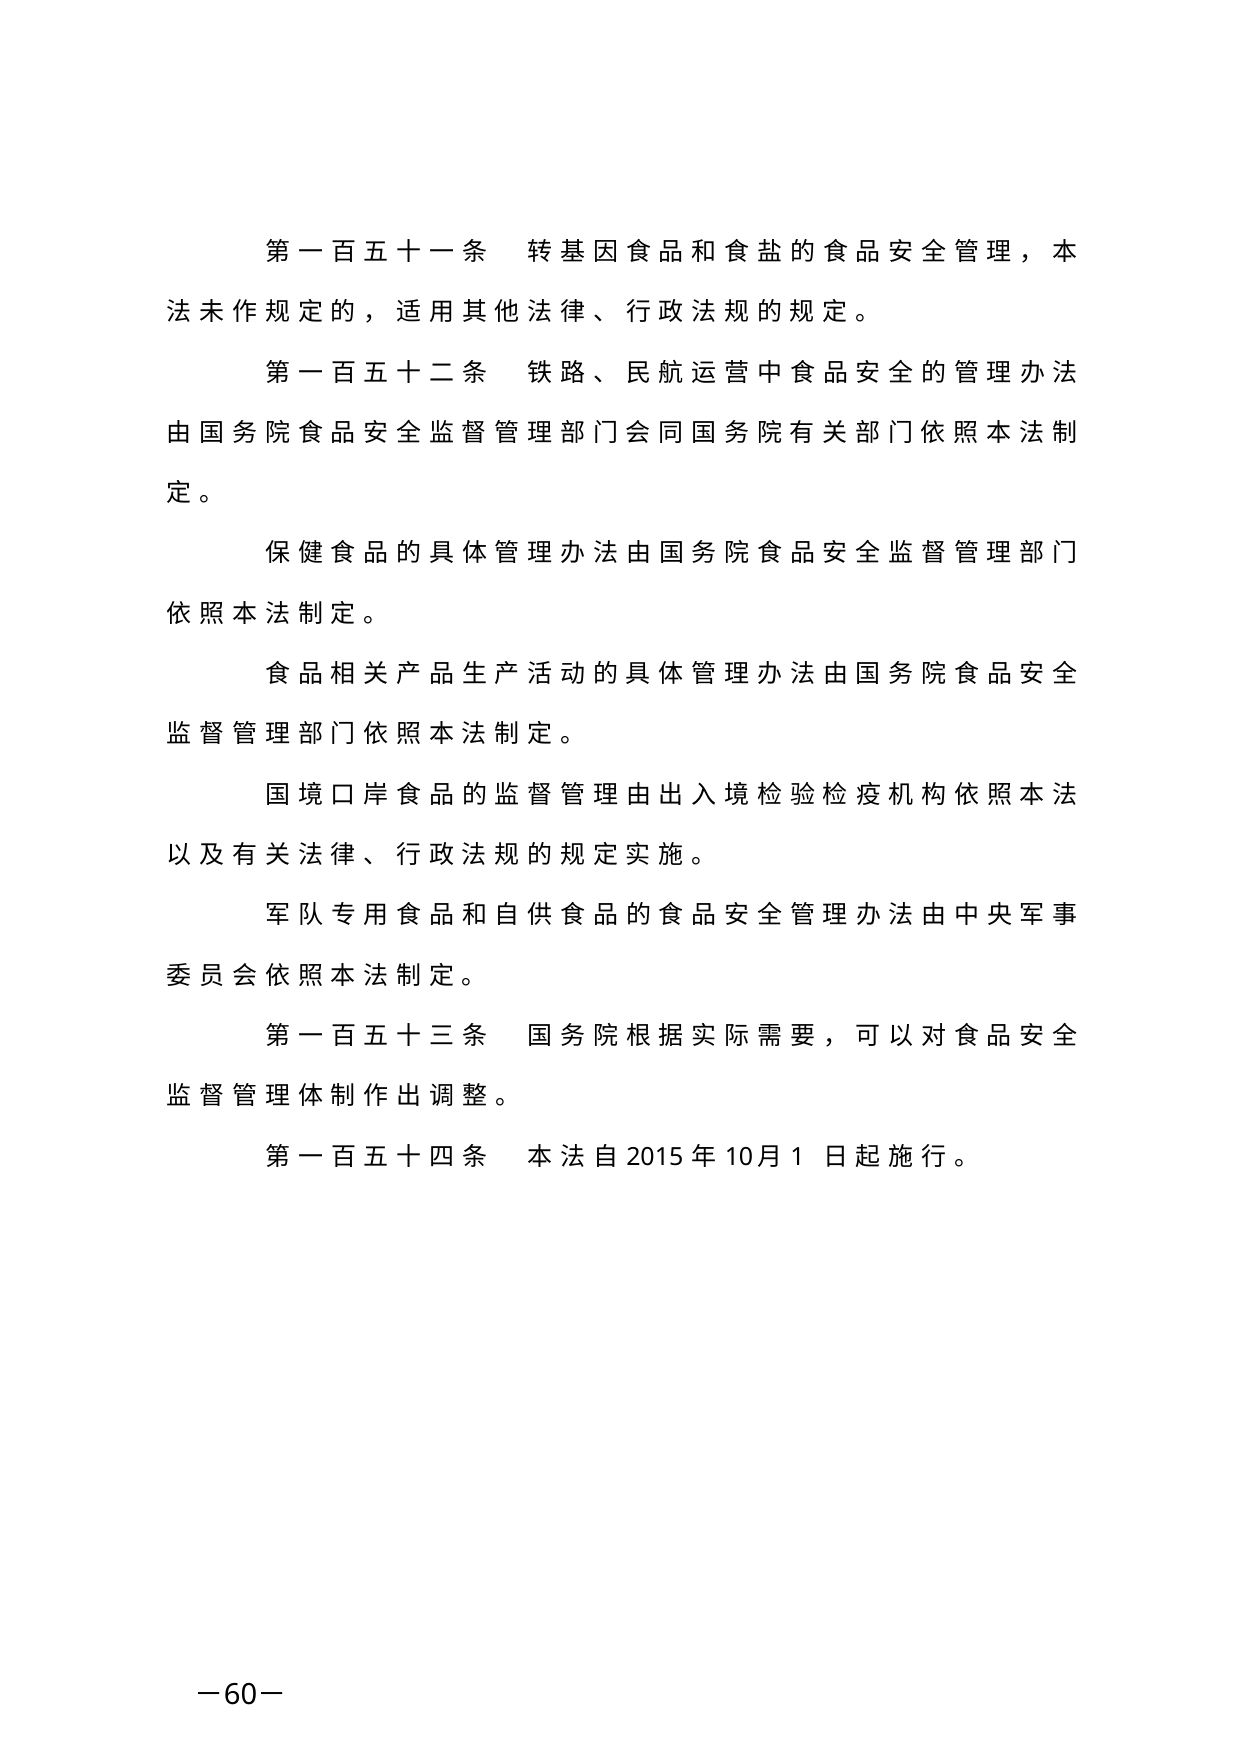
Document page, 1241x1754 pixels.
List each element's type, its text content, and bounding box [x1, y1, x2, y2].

text 保健食品的具体管理办法由国务院食品安全监督管理部门依照本法制定。 [167, 521, 1085, 642]
text 第一百五十三条 国务院根据实际需要，可以对食品安全监督管理体制作出调整。 [167, 1003, 1085, 1124]
text 食品相关产品生产活动的具体管理办法由国务院食品安全监督管理部门依照本法制定。 [167, 642, 1085, 762]
text 第一百五十一条 转基因食品和食盐的食品安全管理，本法未作规定的，适用其他法律、行政法规的规定。 [167, 219, 1085, 340]
text 第一百五十二条 铁路、民航运营中食品安全的管理办法由国务院食品安全监督管理部门会同国务院有关部门依照本法制定。 [167, 340, 1085, 521]
text 国境口岸食品的监督管理由出入境检验检疫机构依照本法以及有关法律、行政法规的规定实施。 [167, 762, 1085, 883]
text 军队专用食品和自供食品的食品安全管理办法由中央军事委员会依照本法制定。 [167, 883, 1085, 1003]
text 第一百五十四条 本法自2015年10月1日起施行。 [167, 1124, 1085, 1184]
